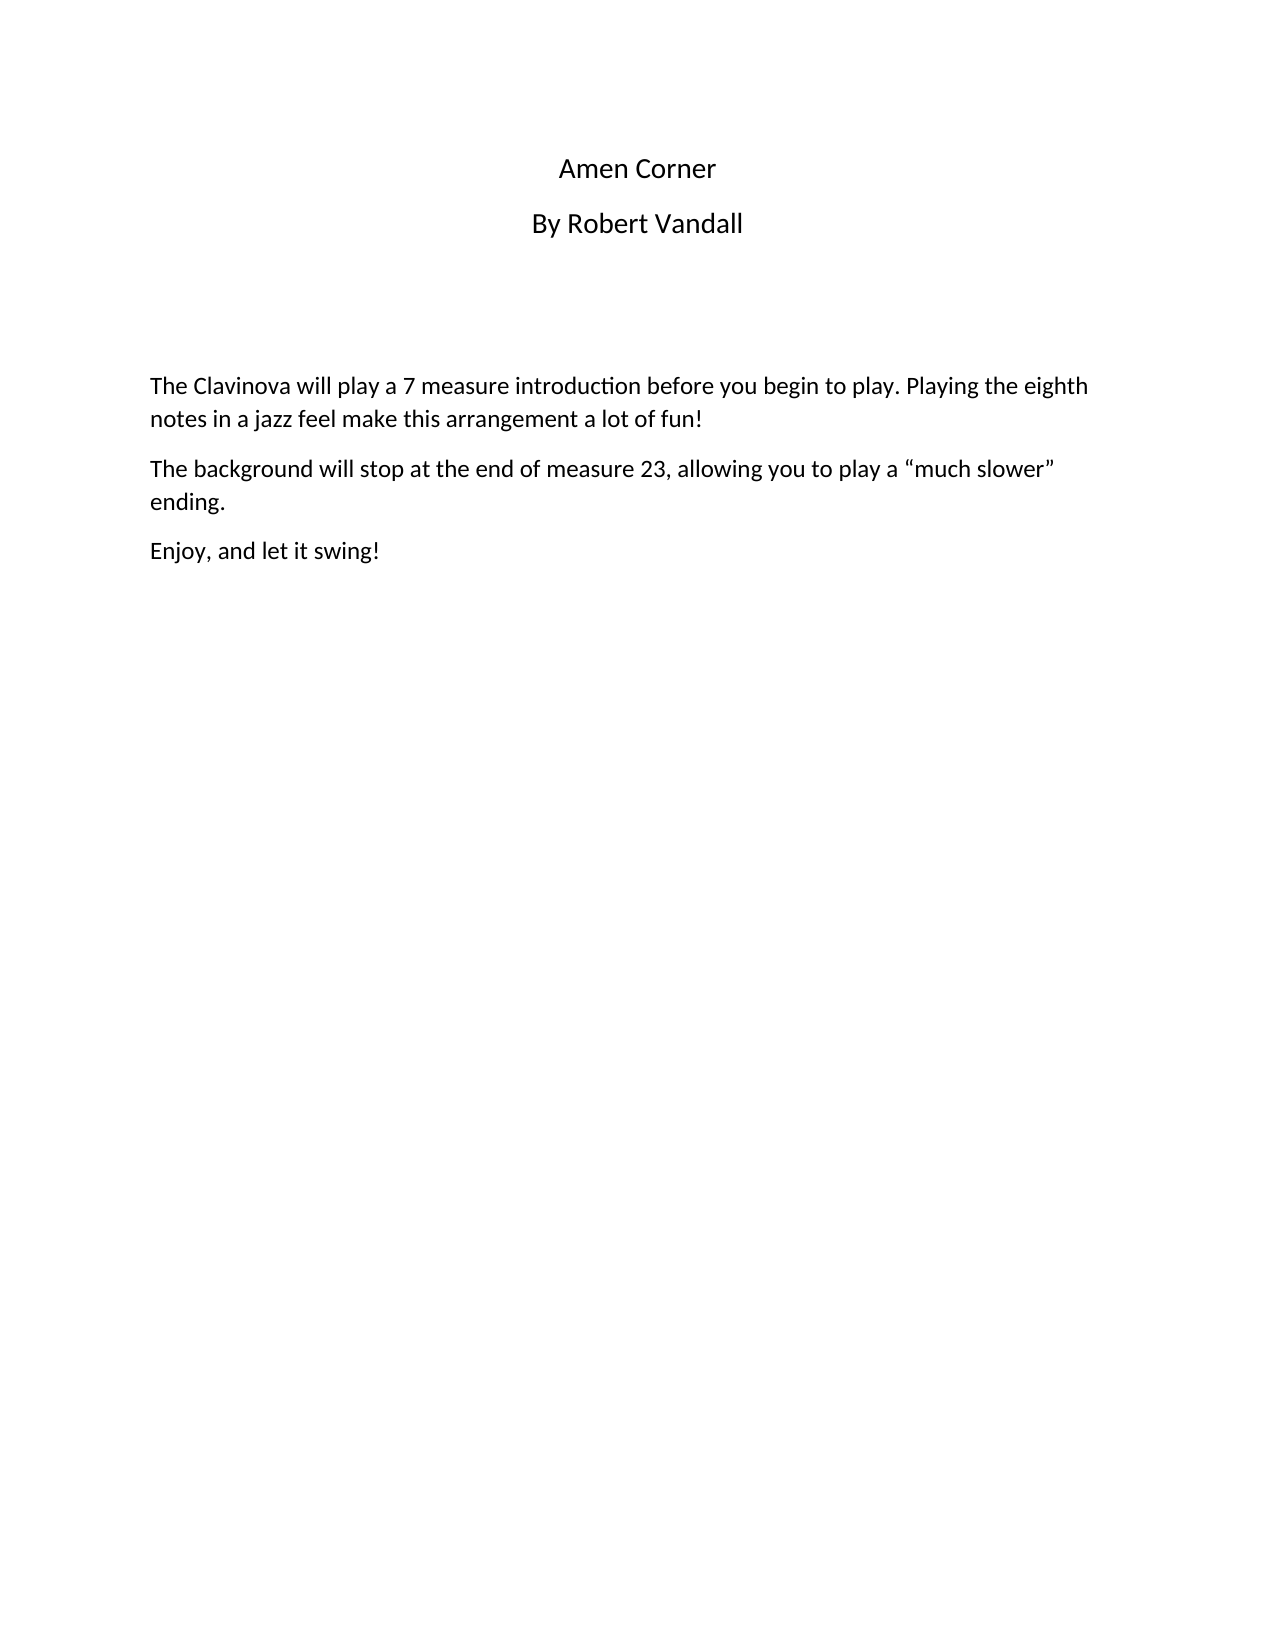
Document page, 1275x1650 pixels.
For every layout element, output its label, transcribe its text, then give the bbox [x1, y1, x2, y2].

text By Robert Vandall [150, 205, 1125, 241]
text The background will stop at the end of measure 23, allowing you to play a “much slower” ending. [150, 453, 1125, 516]
text The Clavinova will play a 7 measure introduction before you begin to play. Playing the eighth notes in a jazz feel make this arrangement a lot of fun! [150, 370, 1125, 434]
text Amen Corner [150, 150, 1125, 186]
text Enjoy, and let it swing! [150, 535, 1125, 566]
